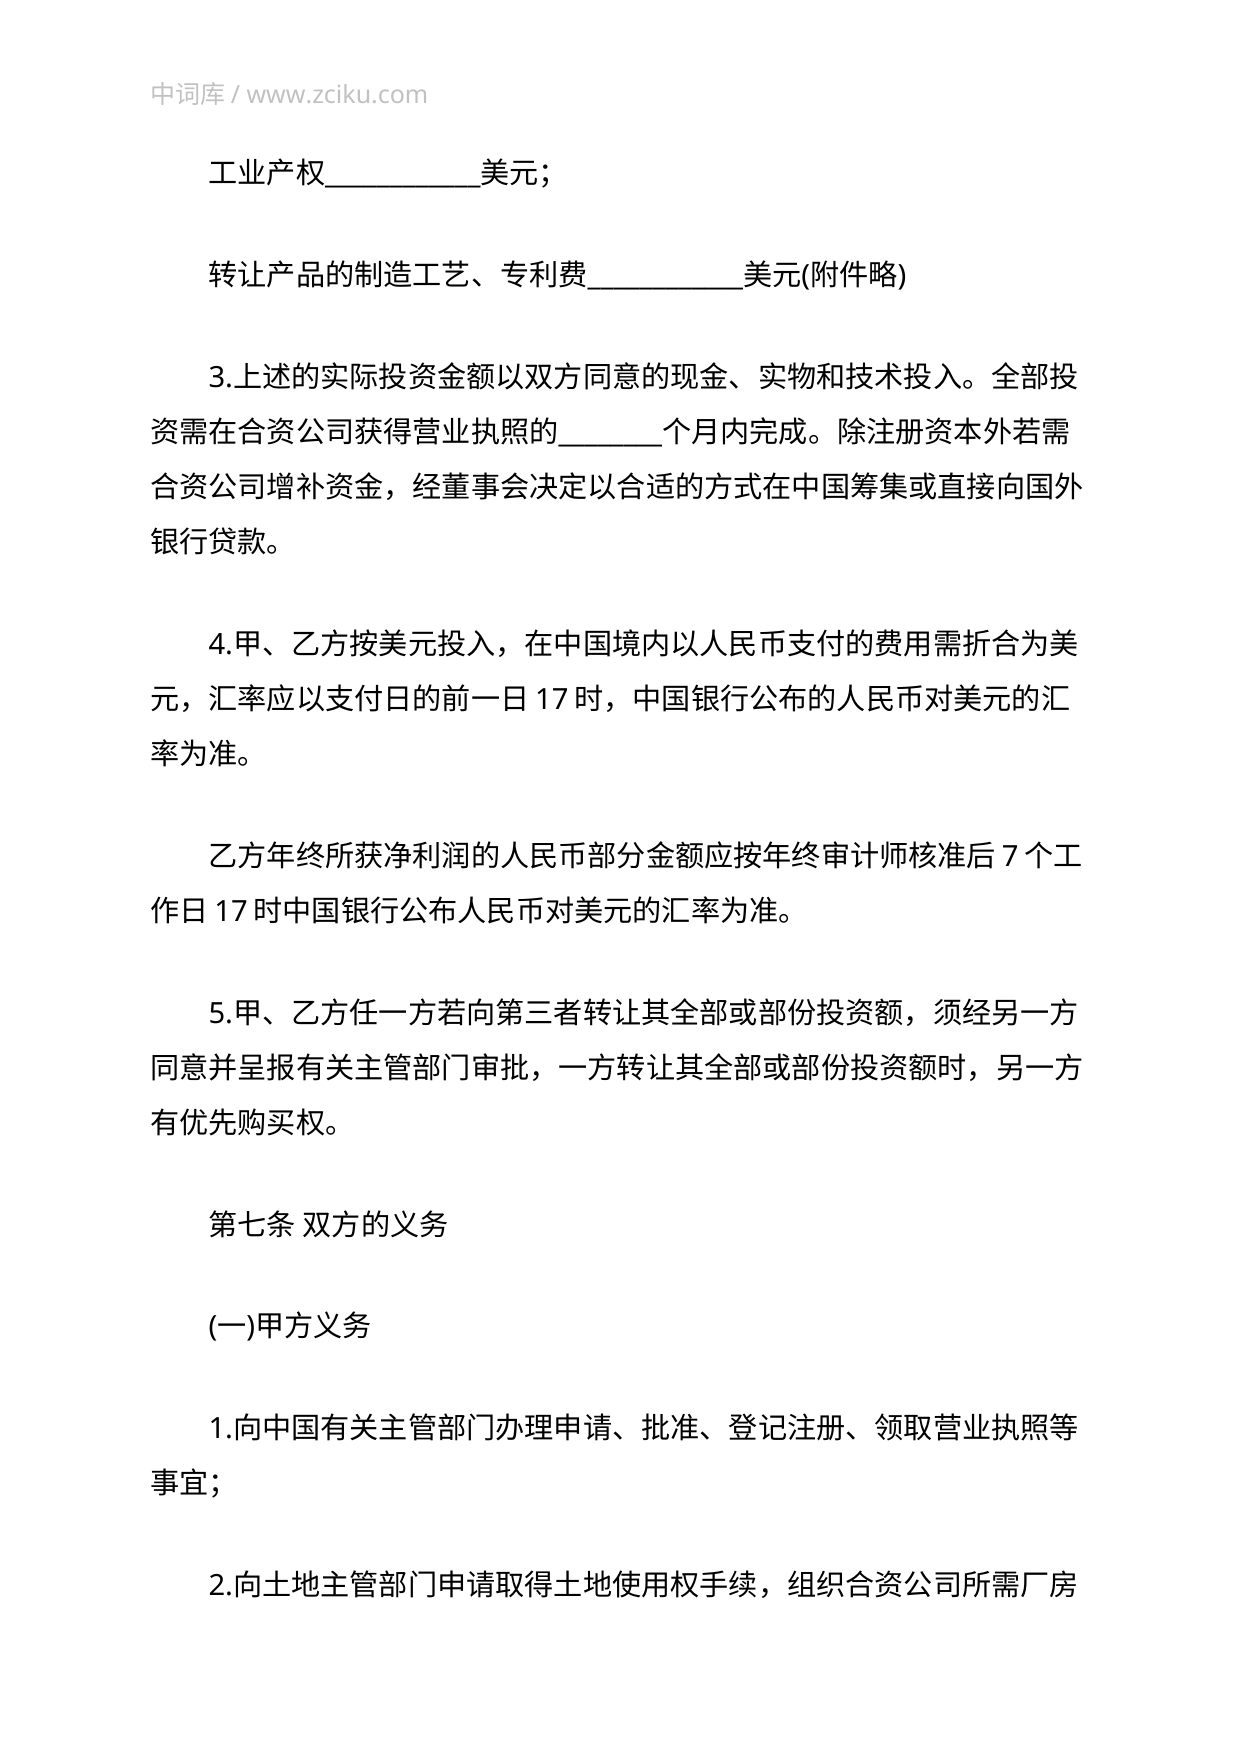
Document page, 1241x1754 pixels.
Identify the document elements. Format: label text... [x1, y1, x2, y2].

text 第七条 双方的义务 [150, 1201, 1090, 1243]
text 转让产品的制造工艺、专利费____________美元(附件略) [150, 252, 1090, 294]
text 乙方年终所获净利润的人民币部分金额应按年终审计师核准后7个工作日17时中国银行公布人民币对美元的汇率为准。 [150, 832, 1090, 930]
text 1.向中国有关主管部门办理申请、批准、登记注册、领取营业执照等事宜； [150, 1405, 1090, 1502]
text (一)甲方义务 [150, 1303, 1090, 1345]
text 3.上述的实际投资金额以双方同意的现金、实物和技术投入。全部投资需在合资公司获得营业执照的________个月内完成。除注册资本外若需合资公司增补资金，经董事会决定以合适的方式在中国筹集或直接向国外银行贷款。 [150, 354, 1090, 561]
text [150, 1562, 1090, 1604]
text 工业产权____________美元； [150, 150, 1090, 192]
text 5.甲、乙方任一方若向第三者转让其全部或部份投资额，须经另一方同意并呈报有关主管部门审批，一方转让其全部或部份投资额时，另一方有优先购买权。 [150, 989, 1090, 1142]
text 4.甲、乙方按美元投入，在中国境内以人民币支付的费用需折合为美元，汇率应以支付日的前一日17时，中国银行公布的人民币对美元的汇率为准。 [150, 621, 1090, 773]
